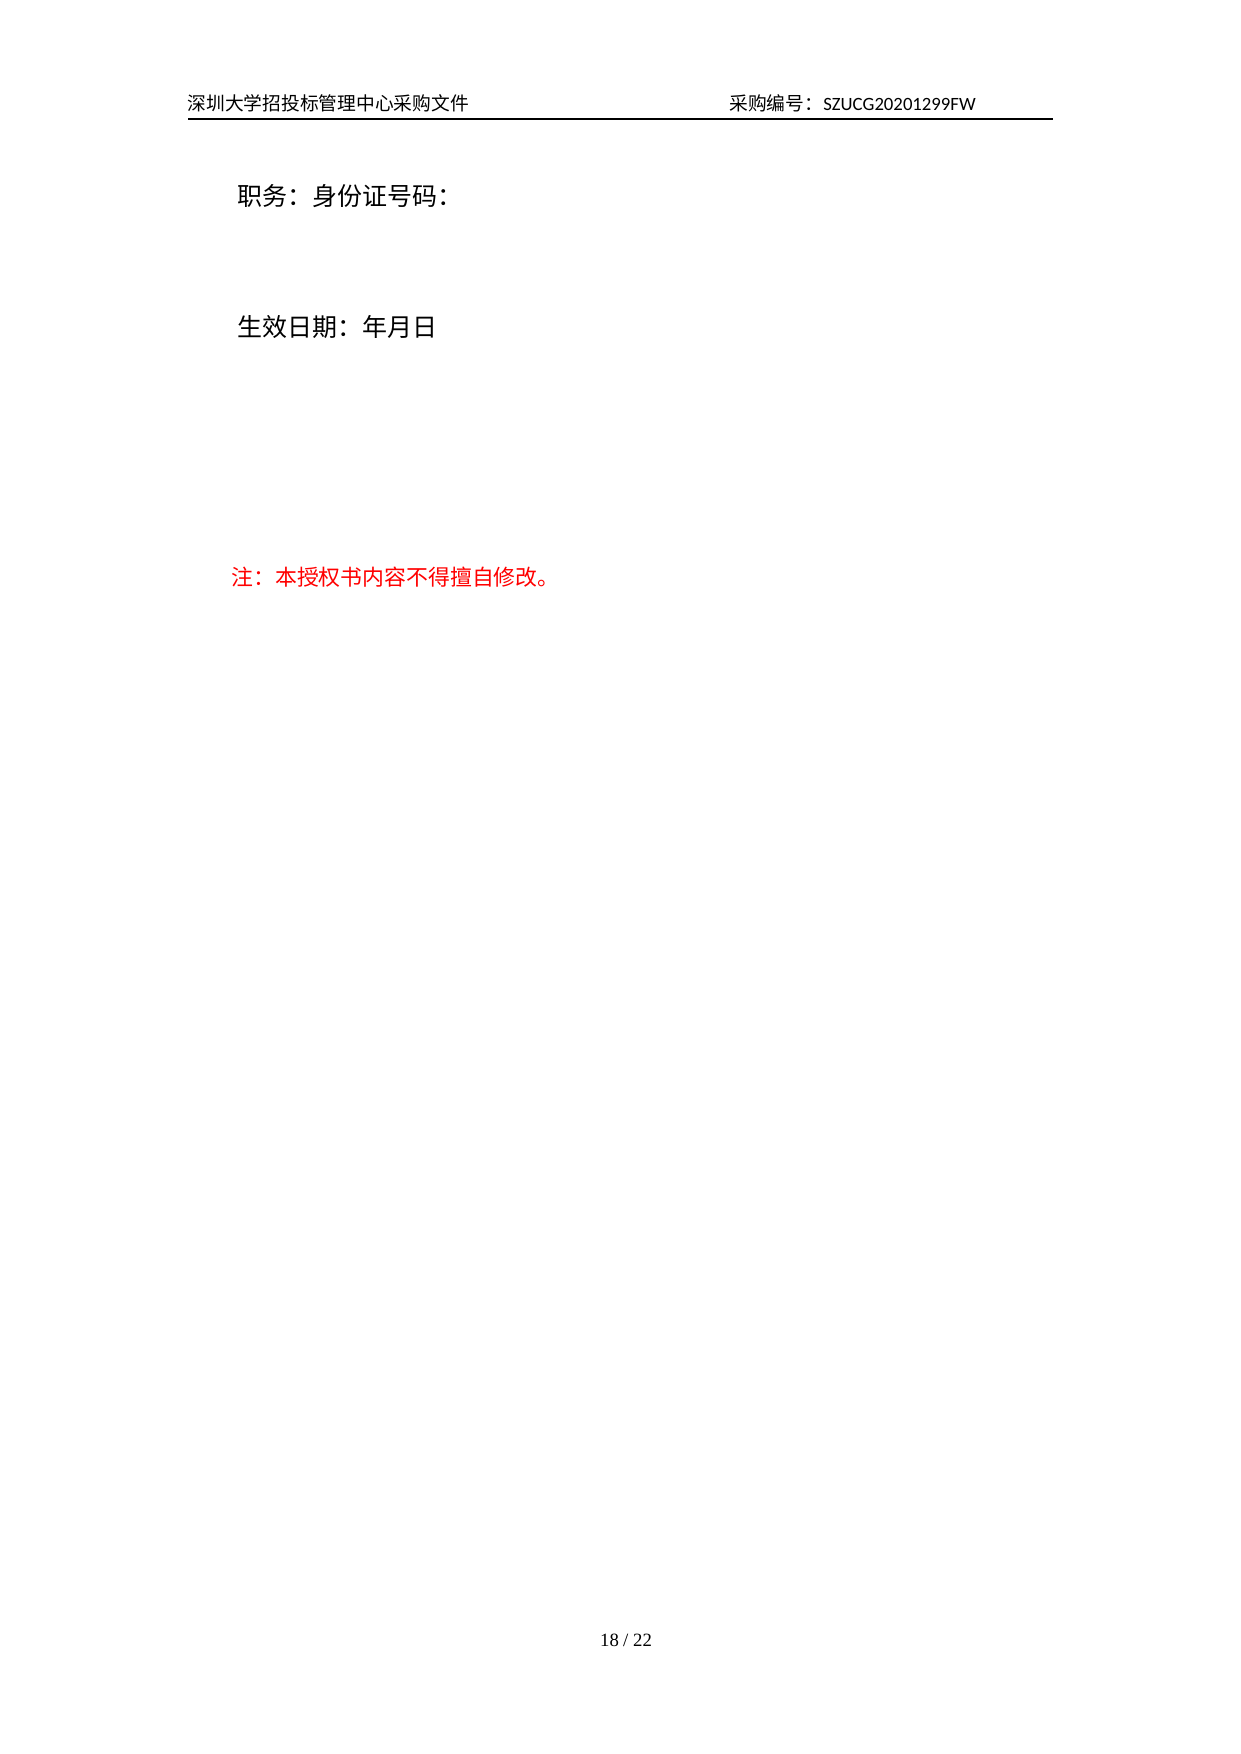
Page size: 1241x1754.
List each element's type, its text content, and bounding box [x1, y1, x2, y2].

text 职务：身份证号码： [187, 162, 1053, 227]
text 生效日期：年月日 [187, 293, 1053, 358]
text 注：本授权书内容不得擅自修改。 [187, 559, 1053, 592]
